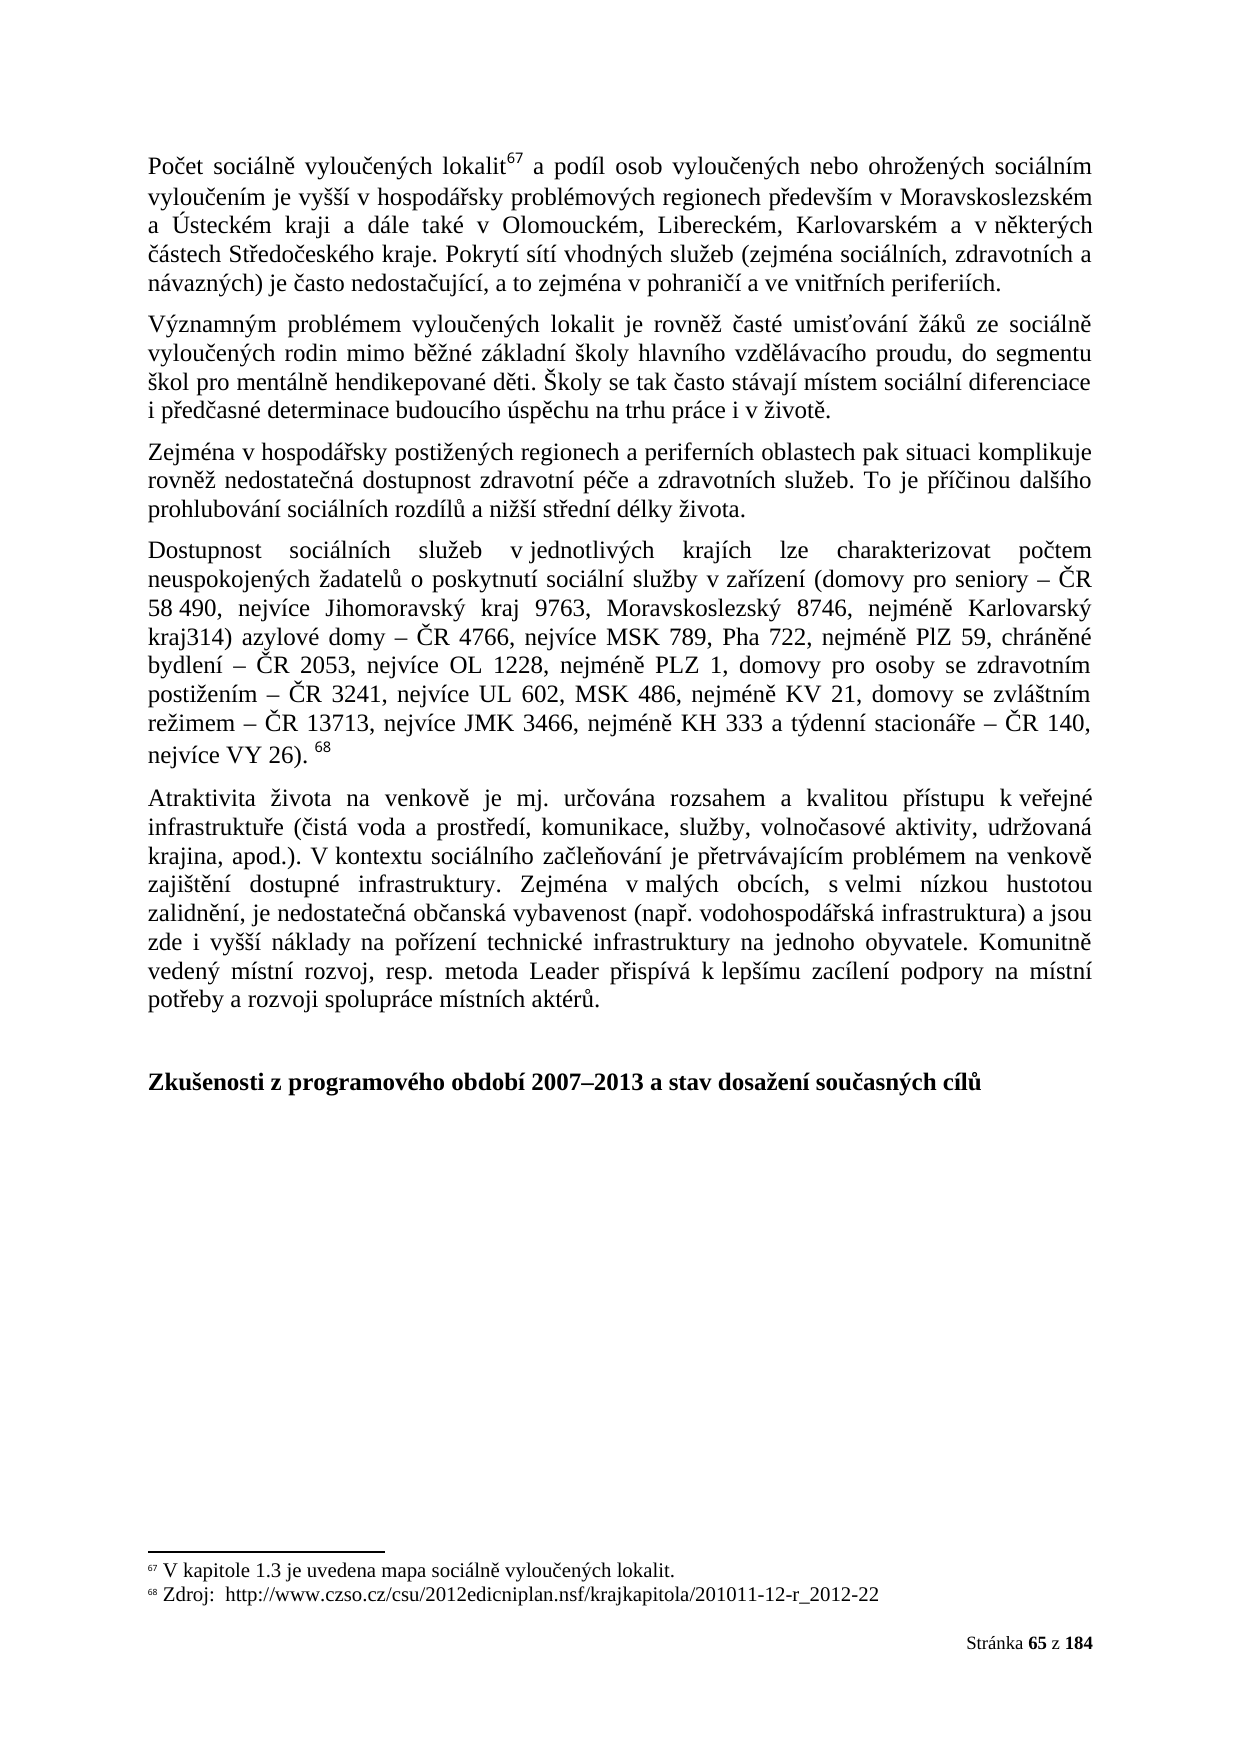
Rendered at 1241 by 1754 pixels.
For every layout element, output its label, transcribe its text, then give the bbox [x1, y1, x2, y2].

text Významným problémem vyloučených lokalit je rovněž časté umisťování žáků ze sociálně vyloučených rodin mimo běžné základní školy hlavního vzdělávacího proudu, do segmentu škol pro mentálně hendikepované děti. Školy se tak často stávají místem sociální diferenciace i předčasné determinace budoucího úspěchu na trhu práce i v životě. [148, 309, 1092, 424]
text Dostupnost sociálních služeb v jednotlivých krajích lze charakterizovat počtem neuspokojených žadatelů o poskytnutí sociální služby v zařízení (domovy pro seniory – ČR 58 490, nejvíce Jihomoravský kraj 9763, Moravskoslezský 8746, nejméně Karlovarský kraj314) azylové domy – ČR 4766, nejvíce MSK 789, Pha 722, nejméně PlZ 59, chráněné bydlení – ČR 2053, nejvíce OL 1228, nejméně PLZ 1, domovy pro osoby se zdravotním postižením – ČR 3241, nejvíce UL 602, MSK 486, nejméně KV 21, domovy se zvláštním režimem – ČR 13713, nejvíce JMK 3466, nejméně KH 333 a týdenní stacionáře – ČR 140, nejvíce VY 26). [148, 536, 1092, 771]
text Počet sociálně vyloučených lokalit a podíl osob vyloučených nebo ohrožených sociálním vyloučením je vyšší v hospodářsky problémových regionech především v Moravskoslezském a Ústeckém kraji a dále také v Olomouckém, Libereckém, Karlovarském a v některých částech Středočeského kraje. Pokrytí sítí vhodných služeb (zejména sociálních, zdravotních a návazných) je často nedostačující, a to zejména v pohraničí a ve vnitřních periferiích. [148, 148, 1092, 297]
text Zkušenosti z programového období 2007–2013 a stav dosažení současných cílů [148, 1067, 1092, 1096]
text Atraktivita života na venkově je mj. určována rozsahem a kvalitou přístupu k veřejné infrastruktuře (čistá voda a prostředí, komunikace, služby, volnočasové aktivity, udržovaná krajina, apod.). V kontextu sociálního začleňování je přetrvávajícím problémem na venkově zajištění dostupné infrastruktury. Zejména v malých obcích, s velmi nízkou hustotou zalidnění, je nedostatečná občanská vybavenost (např. vodohospodářská infrastruktura) a jsou zde i vyšší náklady na pořízení technické infrastruktury na jednoho obyvatele. Komunitně vedený místní rozvoj, resp. metoda Leader přispívá k lepšímu zacílení podpory na místní potřeby a rozvoji spolupráce místních aktérů. [148, 783, 1092, 1013]
text Zejména v hospodářsky postižených regionech a periferních oblastech pak situaci komplikuje rovněž nedostatečná dostupnost zdravotní péče a zdravotních služeb. To je příčinou dalšího prohlubování sociálních rozdílů a nižší střední délky života. [148, 437, 1092, 523]
